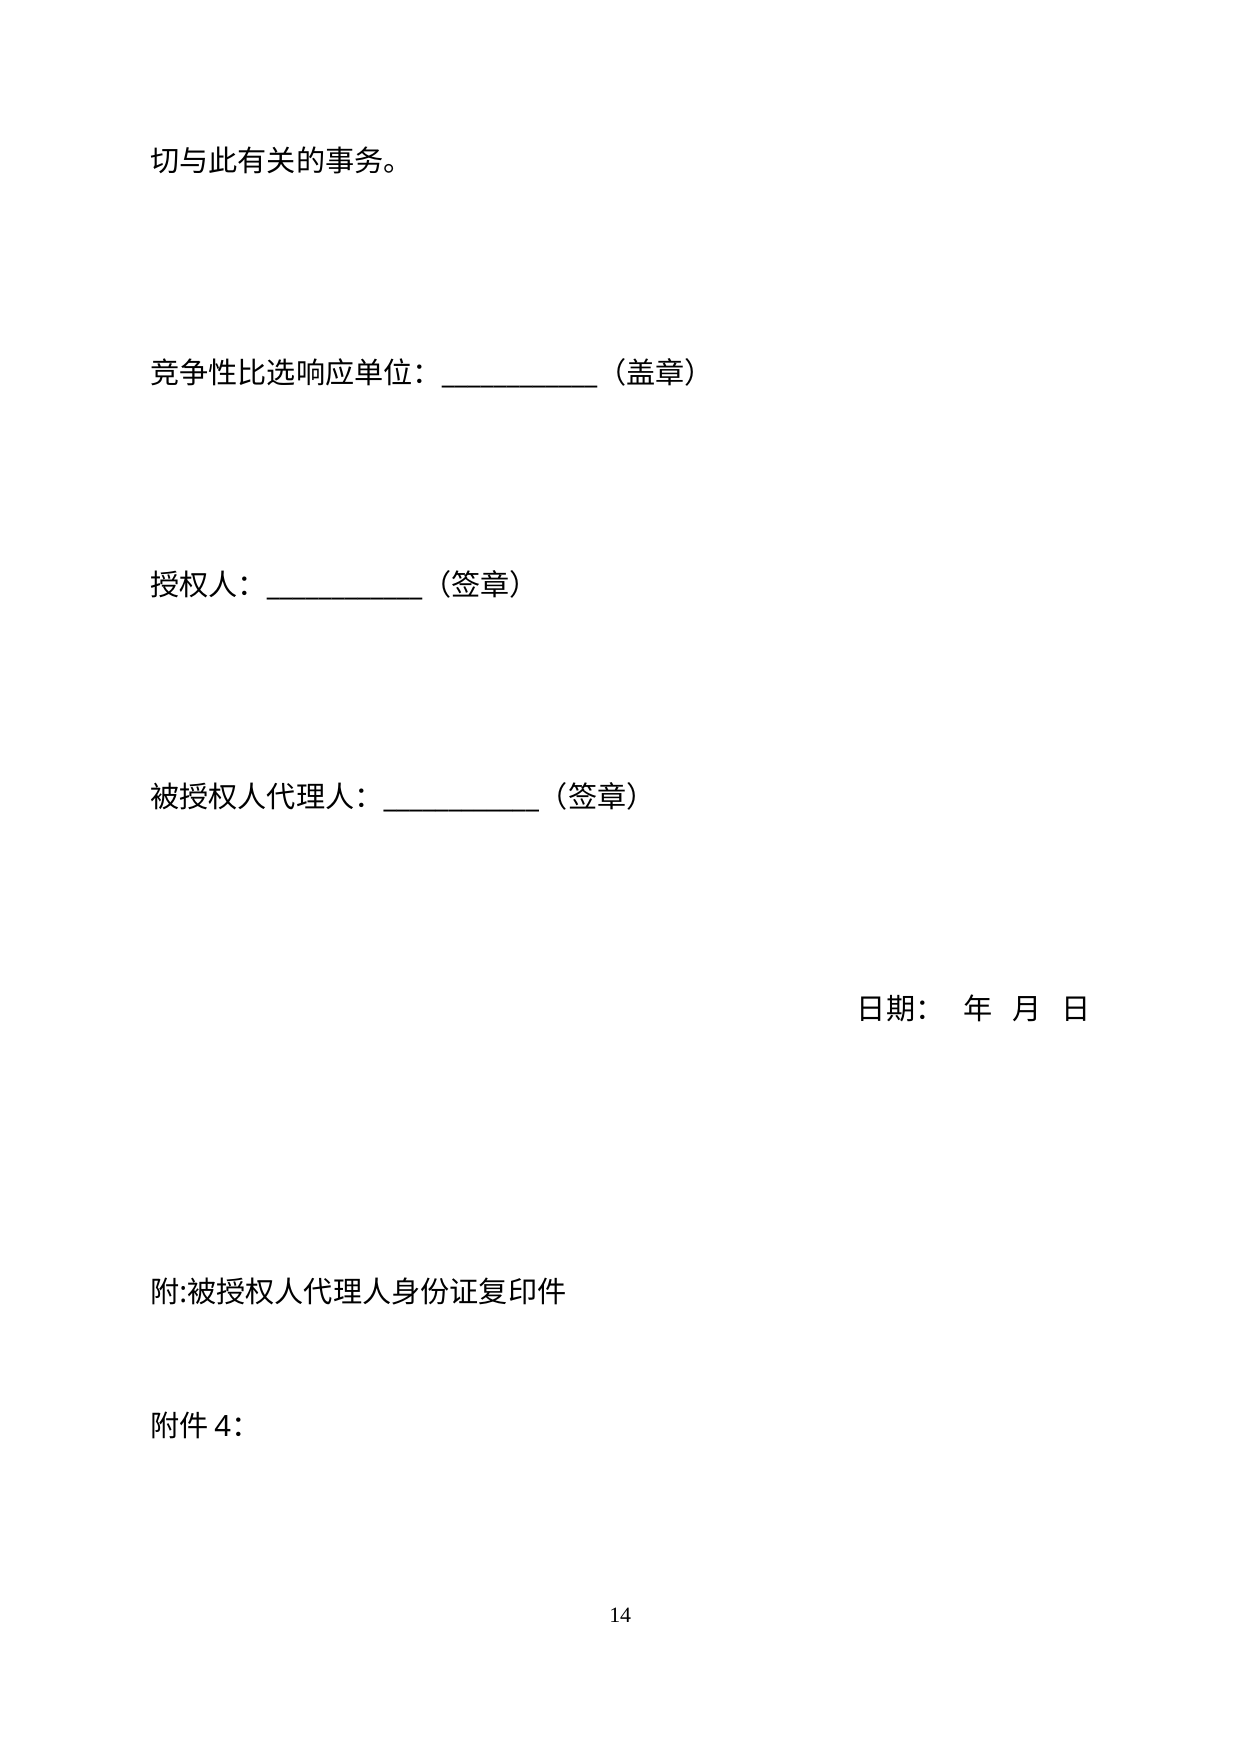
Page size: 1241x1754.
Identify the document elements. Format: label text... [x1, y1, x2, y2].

text 附件4： [150, 1392, 1090, 1457]
text 日期： 年 月 日 [150, 974, 1090, 1039]
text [150, 126, 1090, 191]
text 授权人：____________（签章） [150, 550, 1090, 615]
text 竞争性比选响应单位：____________（盖章） [150, 338, 1090, 403]
text 附:被授权人代理人身份证复印件 [150, 1269, 1090, 1311]
text 被授权人代理人：____________（签章） [150, 762, 1090, 827]
